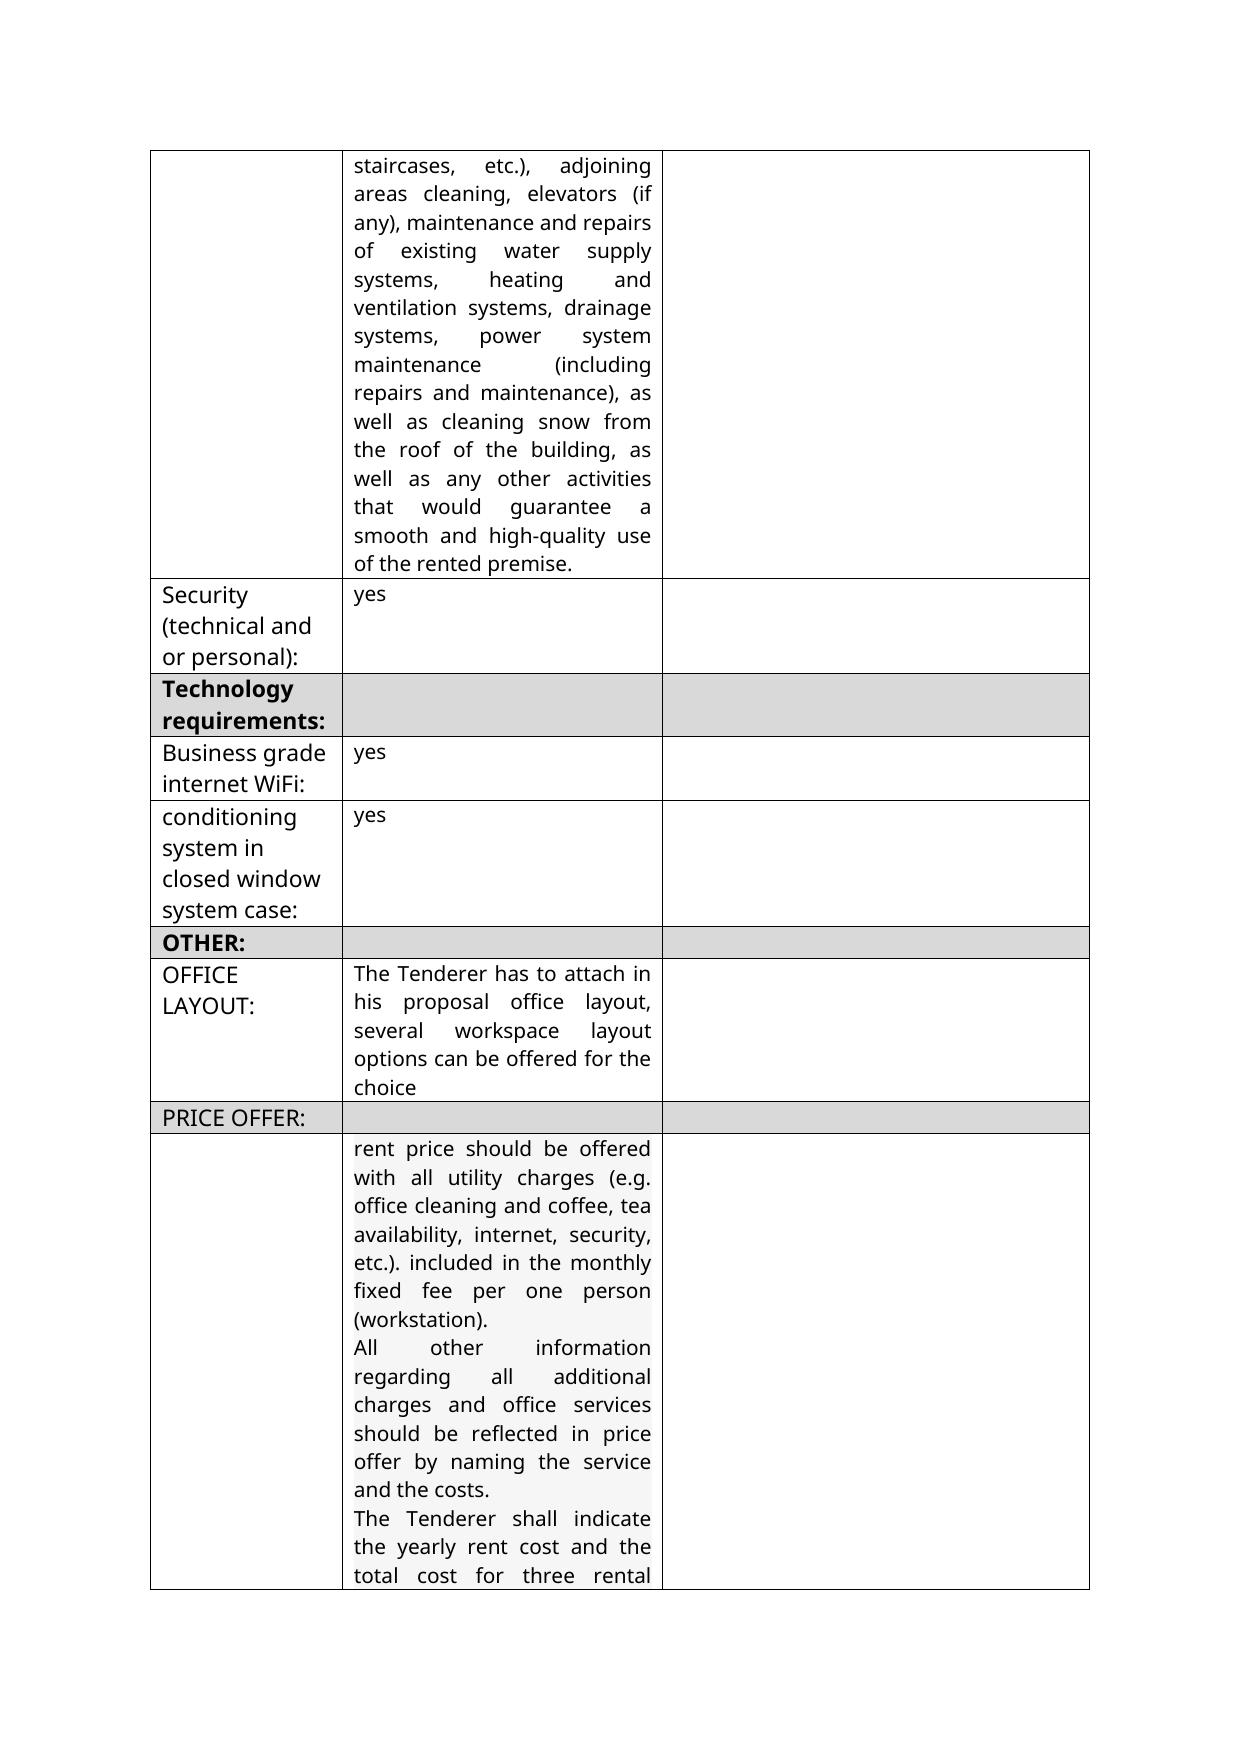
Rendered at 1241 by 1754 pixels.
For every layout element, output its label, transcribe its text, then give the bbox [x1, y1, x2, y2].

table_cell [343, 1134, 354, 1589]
table_cell [663, 674, 1089, 736]
table_cell [663, 579, 1089, 672]
table_cell [663, 959, 1089, 1101]
table_cell [663, 151, 1089, 578]
table_cell [151, 1134, 342, 1589]
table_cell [343, 151, 662, 578]
table_cell [663, 1102, 1089, 1133]
table_cell [343, 927, 662, 958]
table_cell [663, 737, 1089, 799]
table_cell OTHER: [151, 927, 342, 958]
table_cell conditioning system in closed window system case: [151, 801, 342, 926]
table_cell PRICE OFFER: [151, 1102, 342, 1133]
table_cell [663, 801, 1089, 926]
table_cell Business grade internet WiFi: [151, 737, 342, 799]
table_cell Technology requirements: [151, 674, 342, 736]
table_cell OFFICE LAYOUT: [151, 959, 342, 1101]
table_cell [343, 1102, 662, 1133]
table_cell [663, 927, 1089, 958]
table_cell [663, 1134, 1089, 1589]
table_cell yes [343, 579, 662, 672]
table_cell [343, 674, 662, 736]
table_cell Security (technical and or personal): [151, 579, 342, 672]
table_cell yes [343, 801, 662, 926]
table_cell yes [343, 737, 662, 799]
table_cell The Tenderer has to attach in his proposal office layout, several workspace layout options can be offered for the choice [343, 959, 662, 1101]
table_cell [151, 151, 342, 578]
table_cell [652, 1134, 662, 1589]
